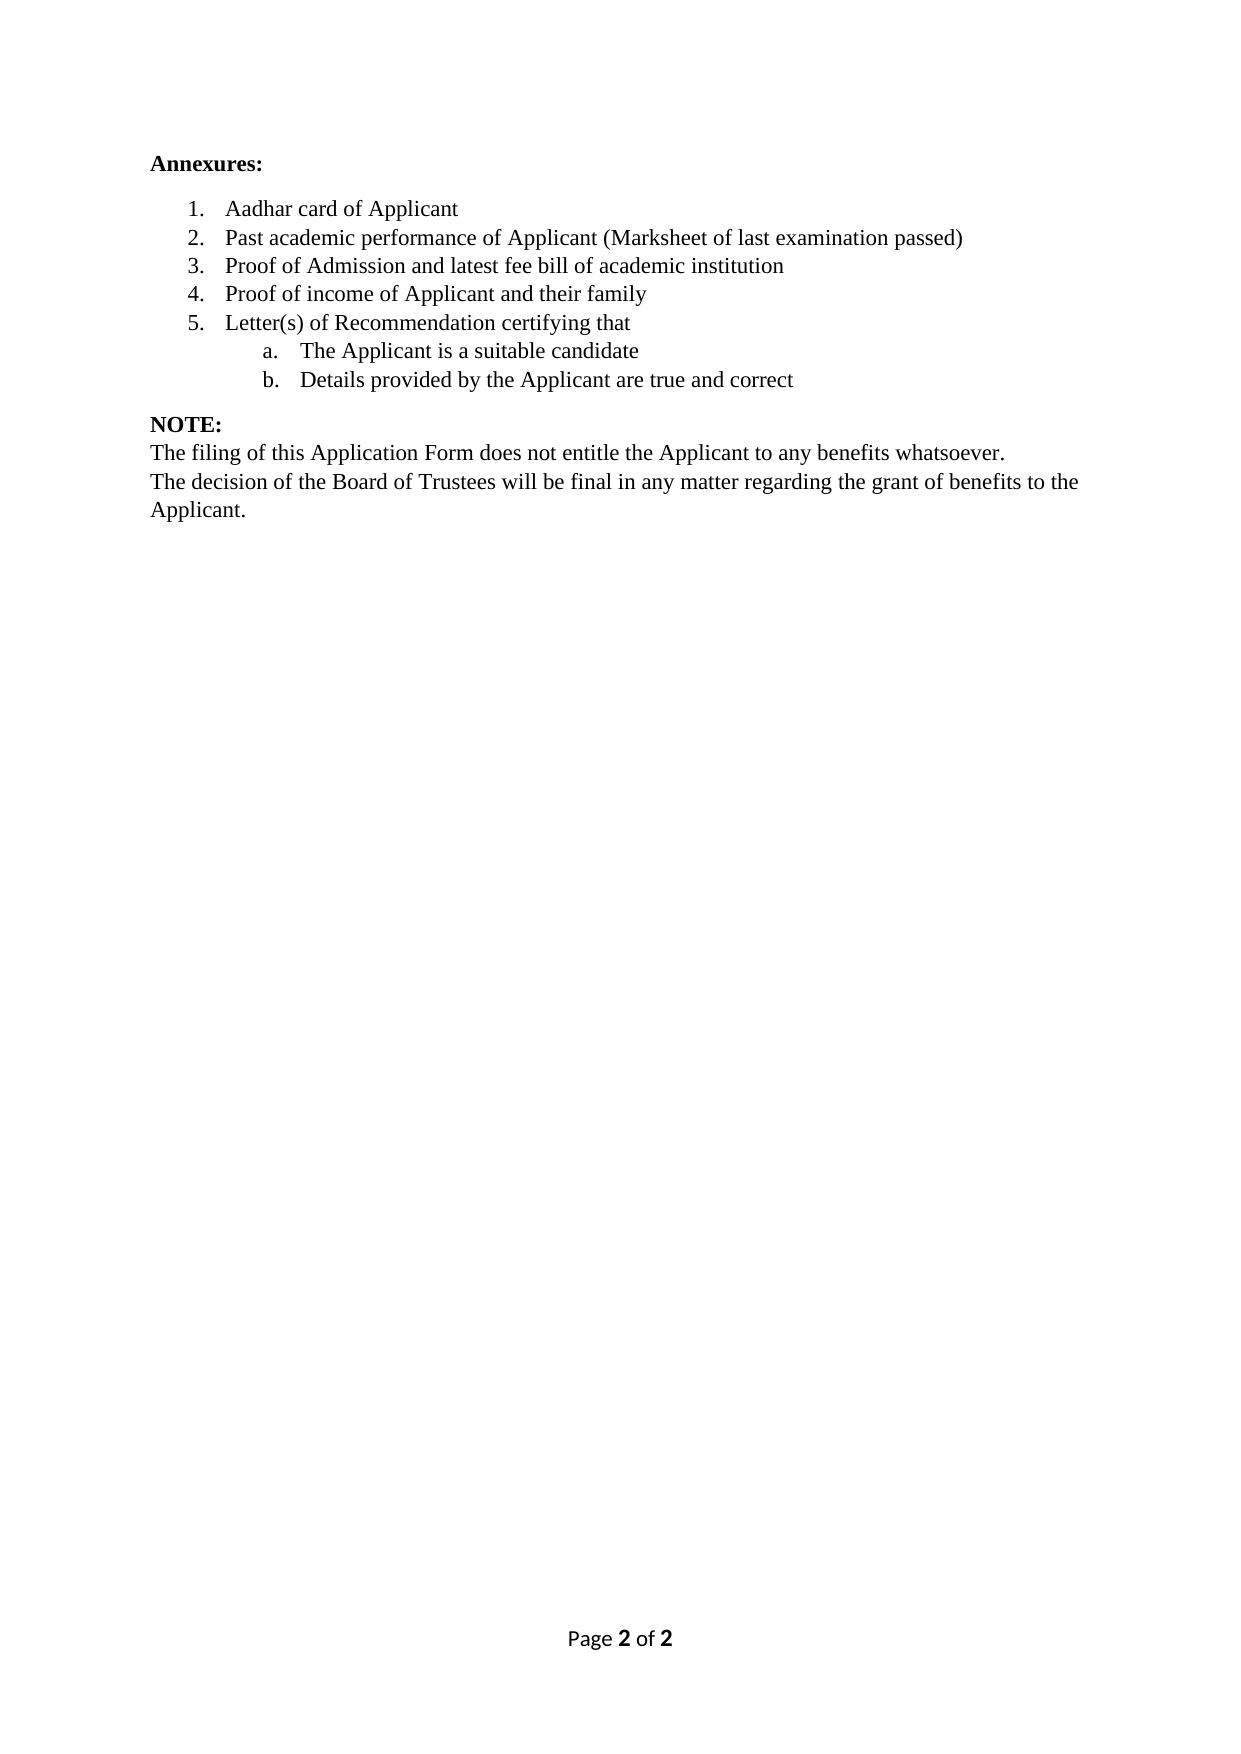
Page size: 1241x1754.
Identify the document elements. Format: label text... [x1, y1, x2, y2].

list Proof of Admission and latest fee bill of academic institution [187, 252, 1090, 278]
list Past academic performance of Applicant (Marksheet of last examination passed) [187, 223, 1090, 250]
text NOTE: The filing of this Application Form does not entitle the Applicant to any benefits whatsoever. The decision of the Board of Trustees will be final in any matter regarding the grant of benefits to the Applicant. [150, 411, 1090, 522]
list The Applicant is a suitable candidate [262, 337, 1090, 364]
list Aadhar card of Applicant [187, 195, 1090, 221]
list Letter(s) of Recommendation certifying that [187, 309, 1090, 335]
list Details provided by the Applicant are true and correct [262, 366, 1090, 392]
text Annexures: [150, 150, 1090, 176]
list Proof of income of Applicant and their family [187, 280, 1090, 307]
